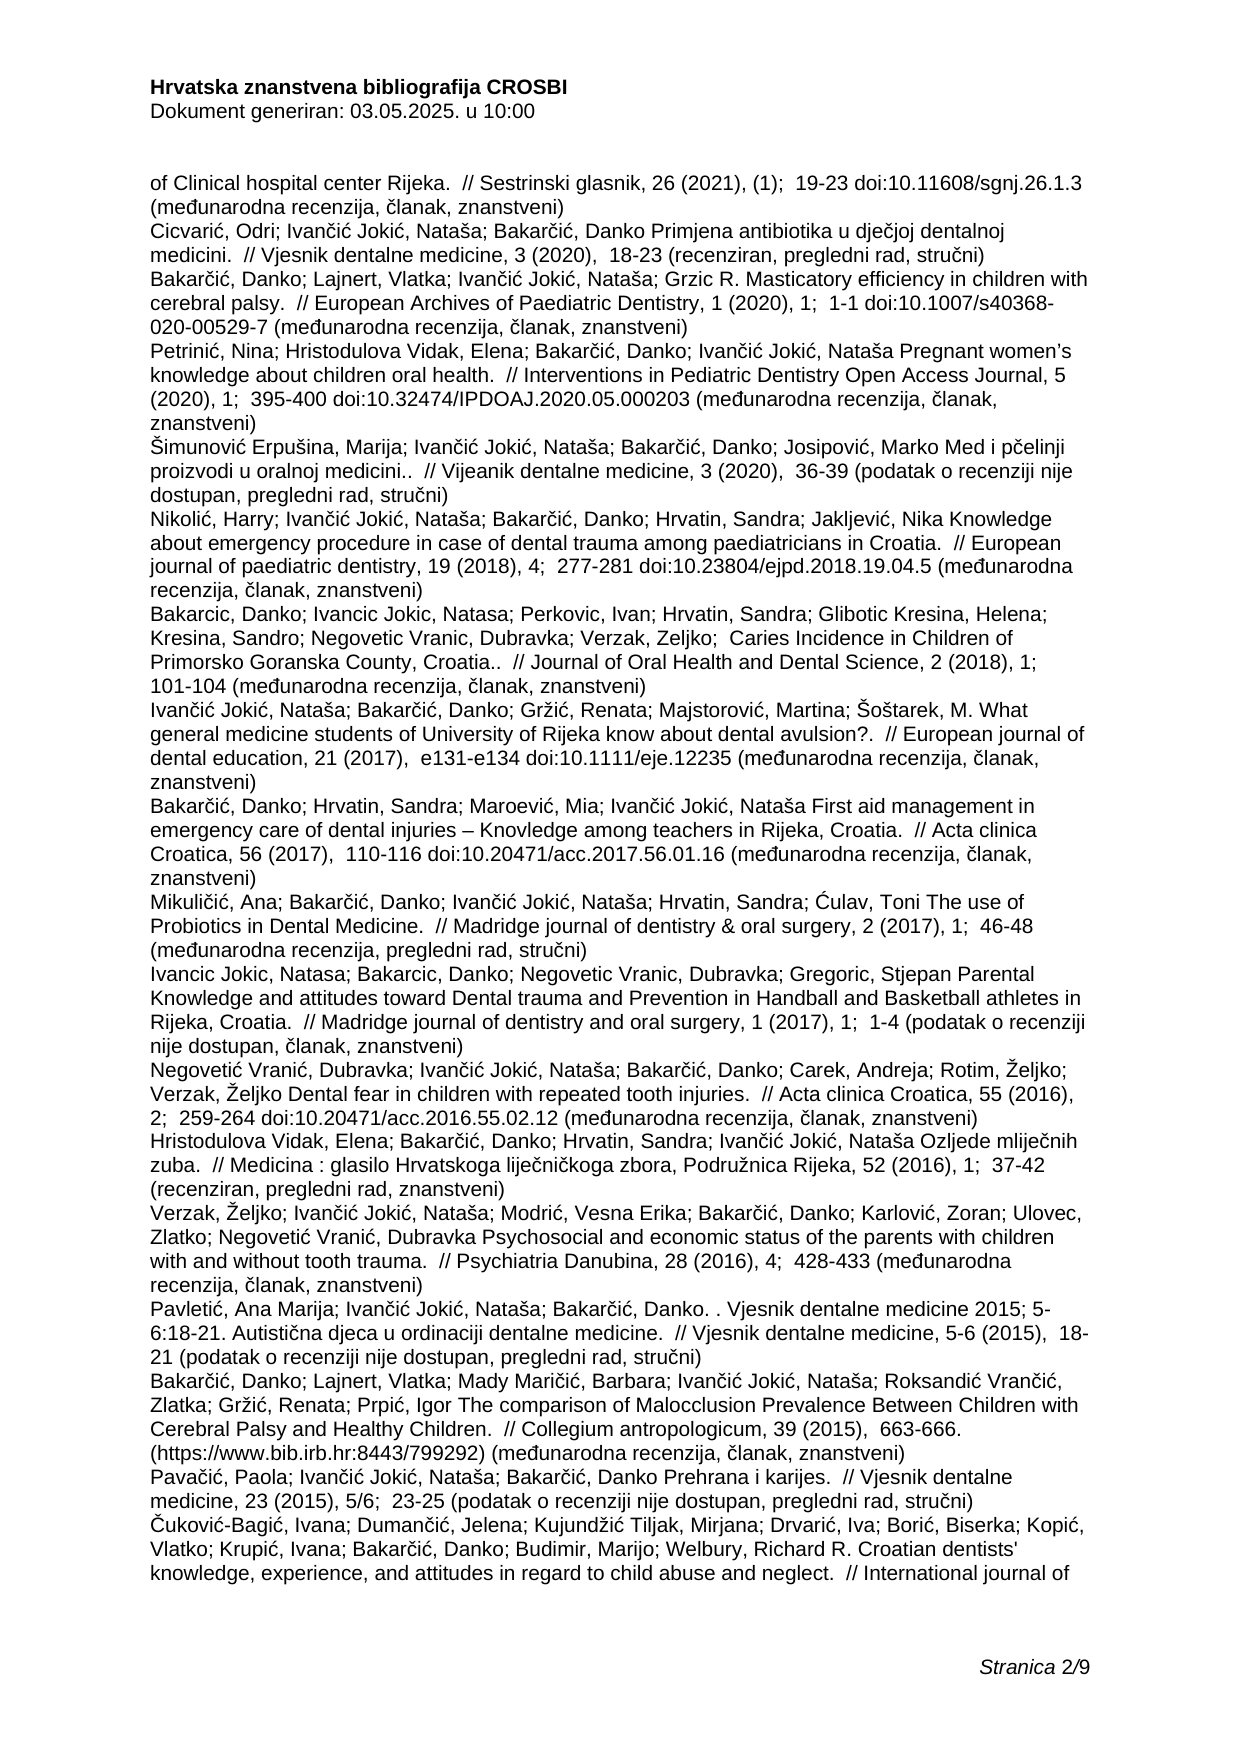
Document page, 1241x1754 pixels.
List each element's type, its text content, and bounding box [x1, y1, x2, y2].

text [150, 1513, 1090, 1584]
text Verzak, Željko; Ivančić Jokić, Nataša; Modrić, Vesna Erika; Bakarčić, Danko; Karlović, Zoran; Ulovec, Zlatko; Negovetić Vranić, Dubravka [150, 1201, 1090, 1297]
text Bakarčić, Danko; Lajnert, Vlatka; Mady Maričić, Barbara; Ivančić Jokić, Nataša; Roksandić Vrančić, Zlatka; Gržić, Renata; Prpić, Igor [150, 1369, 1090, 1465]
text Nikolić, Harry; Ivančić Jokić, Nataša; Bakarčić, Danko; Hrvatin, Sandra; Jakljević, Nika [150, 506, 1090, 602]
text Pavletić, Ana Marija; Ivančić Jokić, Nataša; Bakarčić, Danko. . Vjesnik dentalne medicine 2015; 5-6:18-21. [150, 1297, 1090, 1369]
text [150, 171, 1090, 219]
text Bakarcic, Danko; Ivancic Jokic, Natasa; Perkovic, Ivan; Hrvatin, Sandra; Glibotic Kresina, Helena; Kresina, Sandro; Negovetic Vranic, Dubravka; Verzak, Zeljko; [150, 602, 1090, 698]
text Bakarčić, Danko; Lajnert, Vlatka; Ivančić Jokić, Nataša; Grzic R. [150, 267, 1090, 339]
text Pavačić, Paola; Ivančić Jokić, Nataša; Bakarčić, Danko [150, 1465, 1090, 1513]
text Hristodulova Vidak, Elena; Bakarčić, Danko; Hrvatin, Sandra; Ivančić Jokić, Nataša [150, 1129, 1090, 1201]
text Šimunović Erpušina, Marija; Ivančić Jokić, Nataša; Bakarčić, Danko; Josipović, Marko [150, 434, 1090, 506]
text Bakarčić, Danko; Hrvatin, Sandra; Maroević, Mia; Ivančić Jokić, Nataša [150, 794, 1090, 890]
text Cicvarić, Odri; Ivančić Jokić, Nataša; Bakarčić, Danko [150, 219, 1090, 267]
text Ivančić Jokić, Nataša; Bakarčić, Danko; Gržić, Renata; Majstorović, Martina; Šoštarek, M. [150, 698, 1090, 794]
text Petrinić, Nina; Hristodulova Vidak, Elena; Bakarčić, Danko; Ivančić Jokić, Nataša [150, 339, 1090, 434]
text Negovetić Vranić, Dubravka; Ivančić Jokić, Nataša; Bakarčić, Danko; Carek, Andreja; Rotim, Željko; Verzak, Željko [150, 1057, 1090, 1129]
text Ivancic Jokic, Natasa; Bakarcic, Danko; Negovetic Vranic, Dubravka; Gregoric, Stjepan [150, 962, 1090, 1057]
text Mikuličić, Ana; Bakarčić, Danko; Ivančić Jokić, Nataša; Hrvatin, Sandra; Ćulav, Toni [150, 890, 1090, 962]
